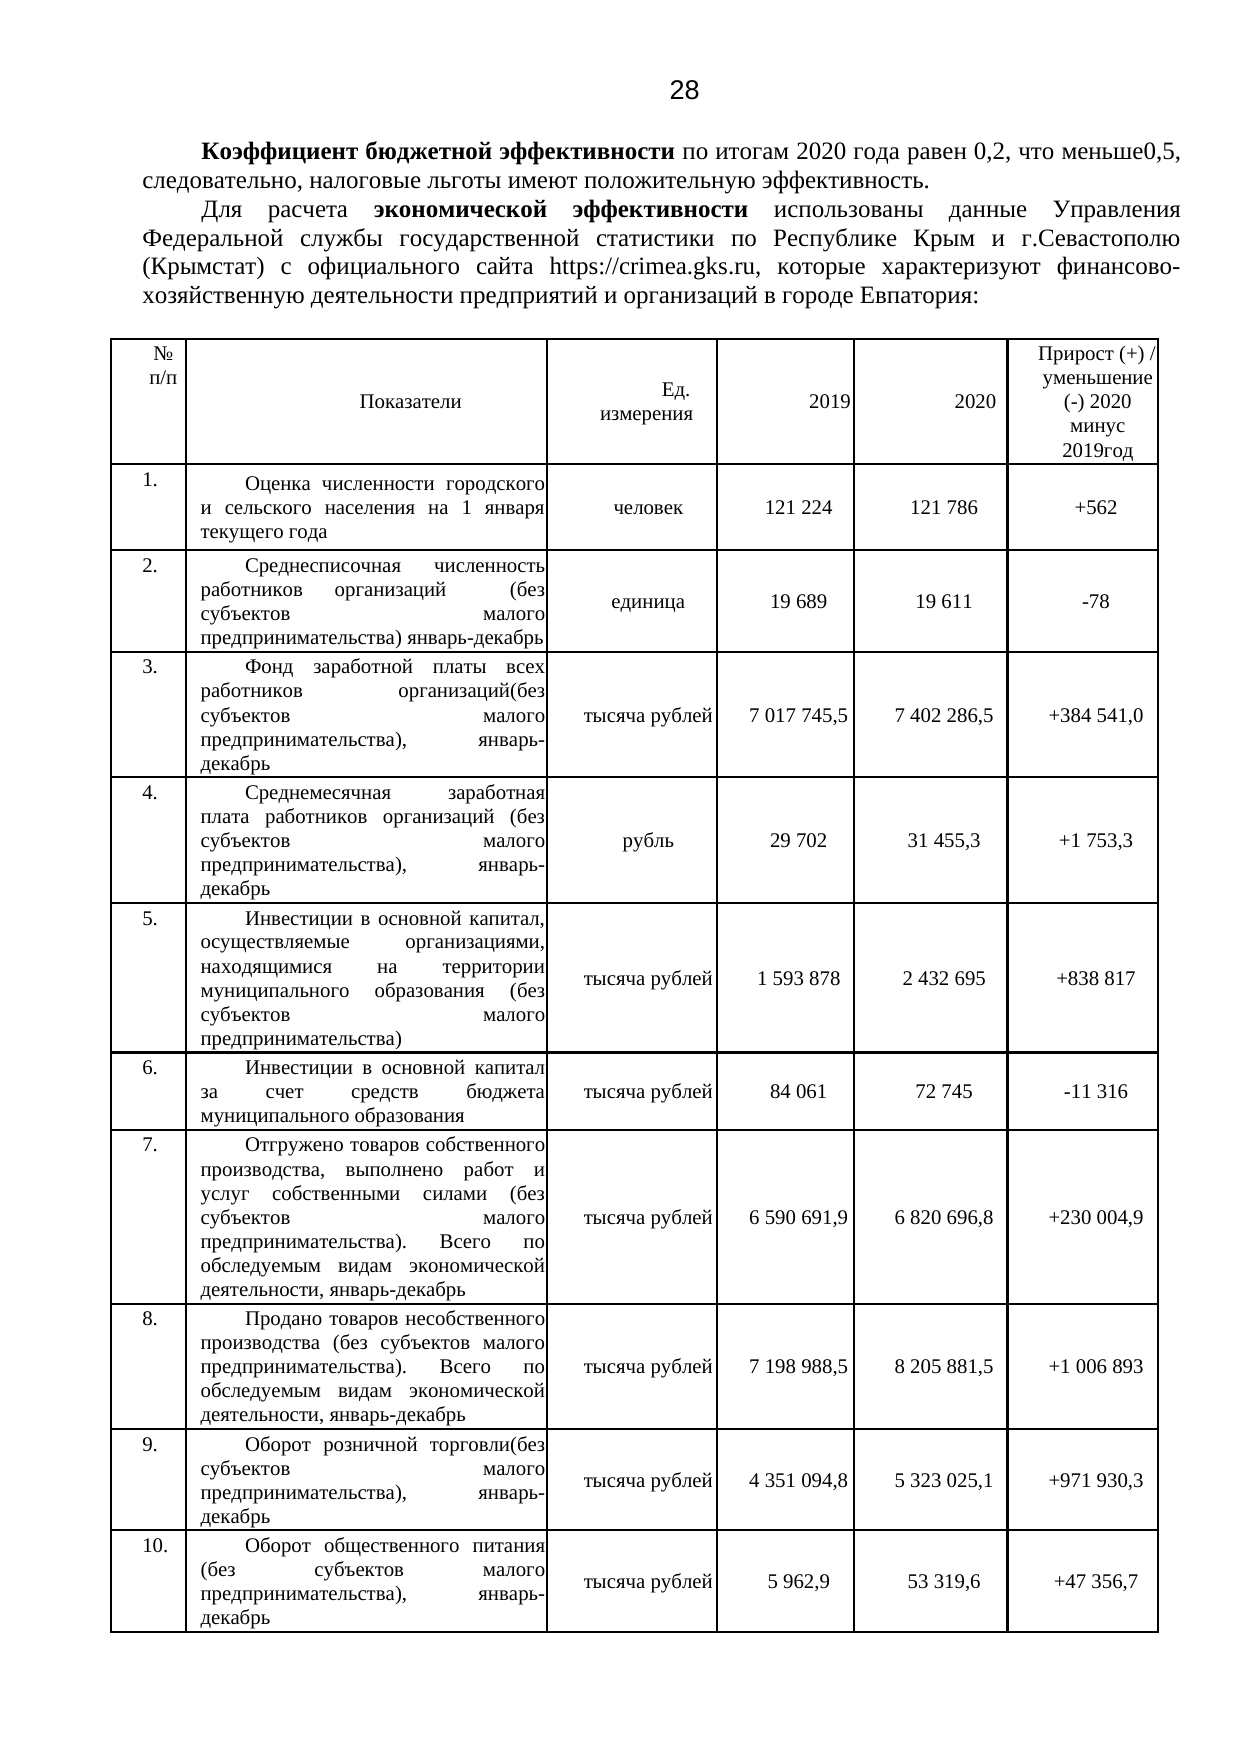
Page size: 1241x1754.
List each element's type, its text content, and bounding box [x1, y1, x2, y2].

table_cell -11 316 [1009, 1054, 1157, 1129]
table_cell 121 224 [718, 465, 853, 549]
table_cell 6 820 696,8 [855, 1131, 1006, 1302]
table_cell +47 356,7 [1009, 1531, 1157, 1631]
table_cell Фонд заработной платы всех работников организаций(без субъектов малого предпринимательства), январь-декабрь [187, 653, 546, 776]
table_cell +562 [1009, 465, 1157, 549]
table_cell 2. [112, 551, 185, 651]
text Коэффициент бюджетной эффективности по итогам 2020 года равен 0,2, что меньше0,5, следовательно, налоговые льготы имеют положительную эффективность. [142, 136, 1181, 194]
table_cell тысяча рублей [548, 1131, 716, 1302]
table_cell +971 930,3 [1009, 1430, 1157, 1529]
text Для расчета экономической эффективности использованы данные Управления Федеральной службы государственной статистики по Республике Крым и г.Севастополю (Крымстат) с официального сайта https://crimea.gks.ru, которые характеризуют финансово-хозяйственную деятельности предприятий и организаций в городе Евпатория: [142, 194, 1181, 309]
table_cell 7 402 286,5 [855, 653, 1006, 776]
table_cell 7 017 745,5 [718, 653, 853, 776]
table_cell рубль [548, 778, 716, 902]
table_cell +384 541,0 [1009, 653, 1157, 776]
table_cell человек [548, 465, 716, 549]
table_cell Оценка численности городского и сельского населения на 1 января текущего года [187, 465, 546, 549]
table_cell Среднесписочная численность работников организаций (без субъектов малого предпринимательства) январь-декабрь [187, 551, 546, 651]
table_header 2019 [718, 340, 853, 463]
table_cell +1 006 893 [1009, 1305, 1157, 1428]
table_header 2020 [855, 340, 1006, 463]
table_cell тысяча рублей [548, 1054, 716, 1129]
table_cell Инвестиции в основной капитал, осуществляемые организациями, находящимися на территории муниципального образования (без субъектов малого предпринимательства) [187, 904, 546, 1051]
table_header Прирост (+) / уменьшение (-) 2020 минус 2019год [1009, 340, 1157, 463]
table_cell 5 962,9 [718, 1531, 853, 1631]
table_cell тысяча рублей [548, 904, 716, 1051]
table_cell 1. [112, 465, 185, 549]
table_cell тысяча рублей [548, 1430, 716, 1529]
table_cell 7 198 988,5 [718, 1305, 853, 1428]
table_cell Инвестиции в основной капитал за счет средств бюджета муниципального образования [187, 1054, 546, 1129]
table_cell 9. [112, 1430, 185, 1529]
table_cell 72 745 [855, 1054, 1006, 1129]
table_cell тысяча рублей [548, 653, 716, 776]
table_cell 8 205 881,5 [855, 1305, 1006, 1428]
table_cell 29 702 [718, 778, 853, 902]
table_cell 31 455,3 [855, 778, 1006, 902]
table_cell тысяча рублей [548, 1531, 716, 1631]
table_cell 19 611 [855, 551, 1006, 651]
table_cell -78 [1009, 551, 1157, 651]
table_cell 121 786 [855, 465, 1006, 549]
table_cell 1 593 878 [718, 904, 853, 1051]
table_cell 19 689 [718, 551, 853, 651]
table_header Показатели [187, 340, 546, 463]
table_cell Среднемесячная заработная плата работников организаций (без субъектов малого предпринимательства), январь-декабрь [187, 778, 546, 902]
table_cell 4. [112, 778, 185, 902]
table_cell Продано товаров несобственного производства (без субъектов малого предпринимательства). Всего по обследуемым видам экономической деятельности, январь-декабрь [187, 1305, 546, 1428]
table_cell 5 323 025,1 [855, 1430, 1006, 1529]
table_header № п/п [112, 340, 185, 463]
table_cell +1 753,3 [1009, 778, 1157, 902]
table_cell единица [548, 551, 716, 651]
table_cell Оборот розничной торговли(без субъектов малого предпринимательства), январь-декабрь [187, 1430, 546, 1529]
table_cell 84 061 [718, 1054, 853, 1129]
table_cell 53 319,6 [855, 1531, 1006, 1631]
table_cell Отгружено товаров собственного производства, выполнено работ и услуг собственными силами (без субъектов малого предпринимательства). Всего по обследуемым видам экономической деятельности, январь-декабрь [187, 1131, 546, 1302]
table_cell 5. [112, 904, 185, 1051]
table_cell 7. [112, 1131, 185, 1302]
table_cell 6 590 691,9 [718, 1131, 853, 1302]
table_cell тысяча рублей [548, 1305, 716, 1428]
table_cell +230 004,9 [1009, 1131, 1157, 1302]
table_cell 2 432 695 [855, 904, 1006, 1051]
table_cell 3. [112, 653, 185, 776]
table_cell 8. [112, 1305, 185, 1428]
table_cell 6. [112, 1054, 185, 1129]
table_cell Оборот общественного питания (без субъектов малого предпринимательства), январь-декабрь [187, 1531, 546, 1631]
table_cell +838 817 [1009, 904, 1157, 1051]
table_cell 10. [112, 1531, 185, 1631]
table_cell 4 351 094,8 [718, 1430, 853, 1529]
table_header Ед. измерения [548, 340, 716, 463]
